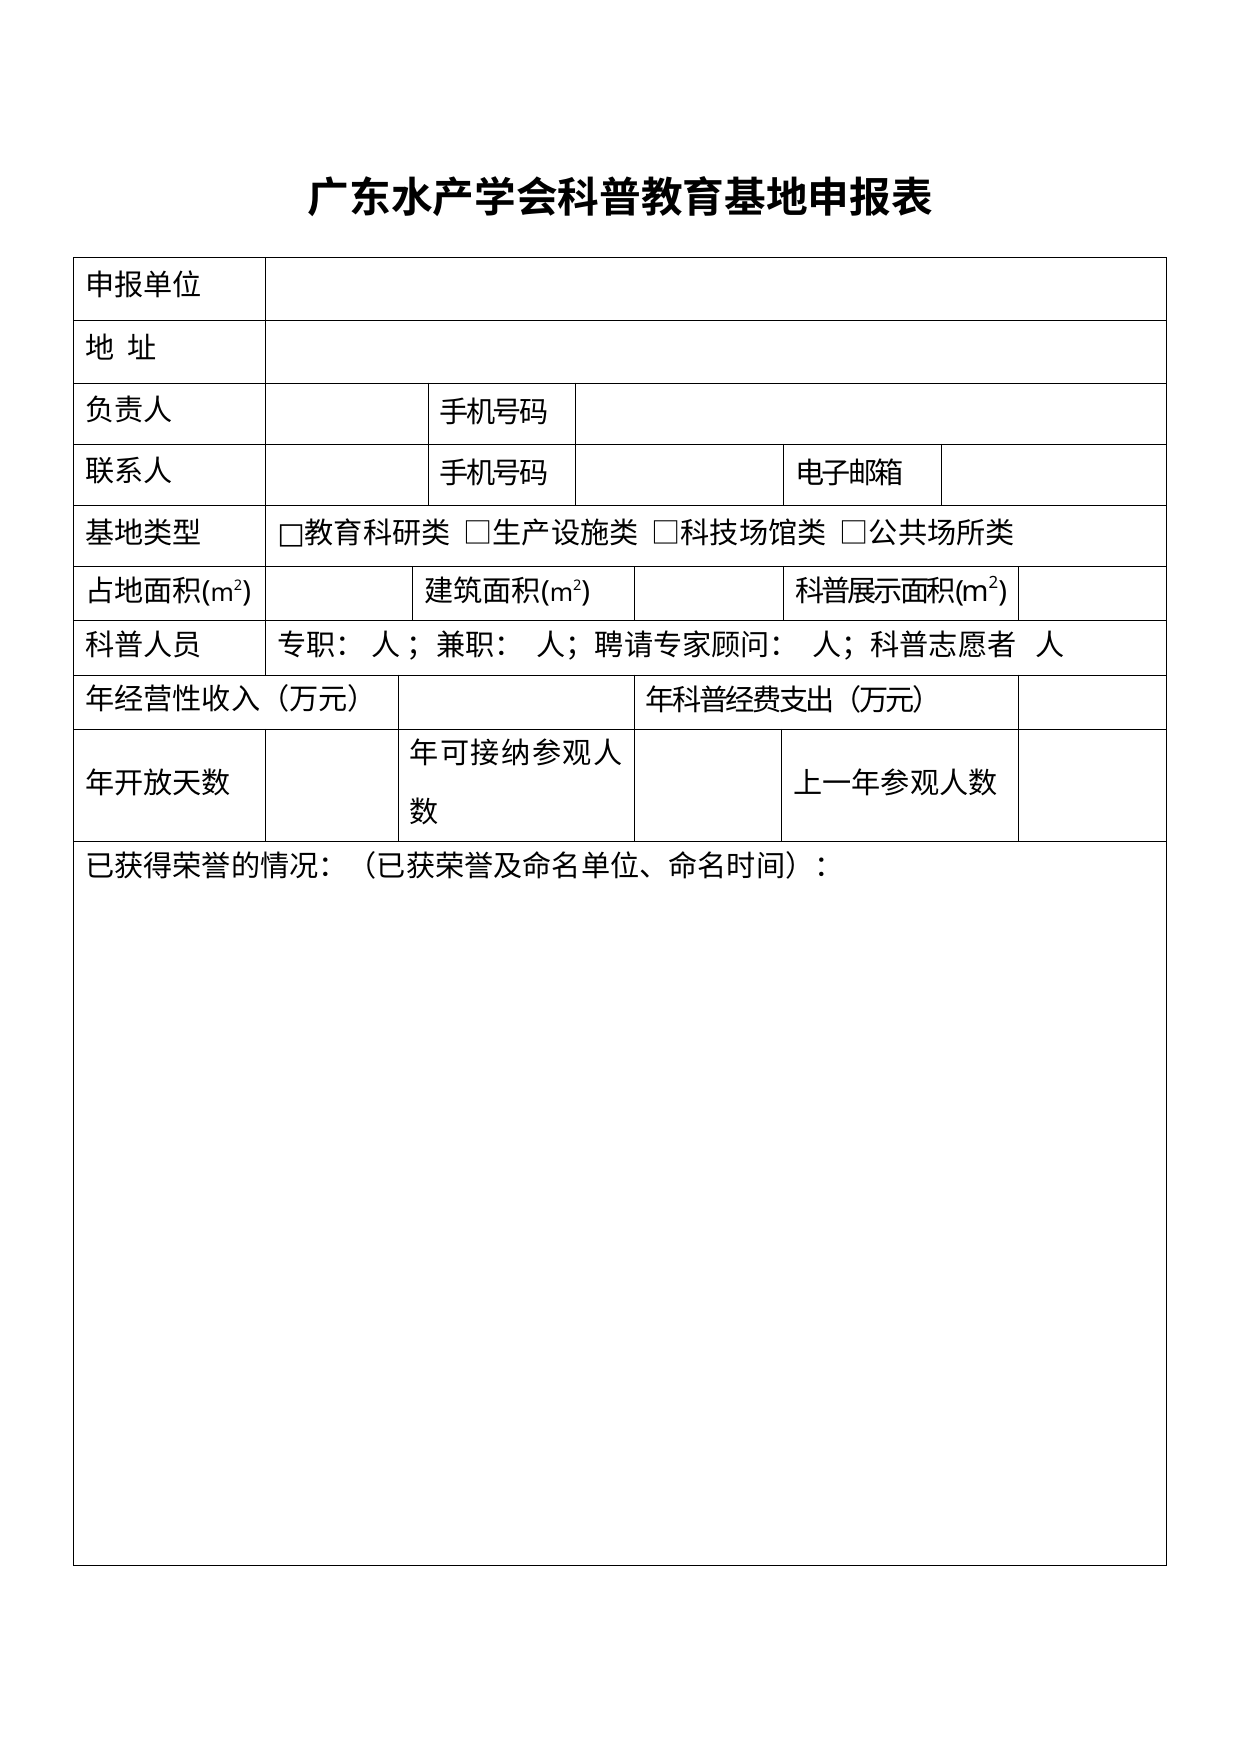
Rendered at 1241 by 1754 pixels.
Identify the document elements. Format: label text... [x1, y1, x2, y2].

table_cell 基地类型 [74, 506, 265, 566]
table_cell 年开放天数 [74, 730, 265, 841]
table_cell [1019, 730, 1166, 841]
table_cell [1019, 676, 1166, 729]
table_cell [576, 445, 783, 505]
table_cell 上一年参观人数 [782, 730, 1018, 841]
table_cell 电子邮箱 [784, 445, 941, 505]
table_cell [576, 384, 1166, 444]
table_cell [635, 567, 783, 620]
table_cell [635, 730, 781, 841]
table_header [266, 258, 1166, 320]
text 广东水产学会科普教育基地申报表 [187, 162, 1053, 227]
table_cell 手机号码 [429, 445, 575, 505]
table_cell 年科普经费支出（万元） [635, 676, 1018, 729]
table_cell 科普人员 [74, 621, 265, 674]
table_header 申报单位 [74, 258, 265, 320]
table_cell 手机号码 [429, 384, 575, 444]
table_cell [266, 730, 398, 841]
table_cell [266, 321, 1166, 383]
table_cell 年可接纳参观人数 [399, 730, 634, 841]
table_cell 专职： 人 ；兼职： 人；聘请专家顾问： 人；科普志愿者 人 [266, 621, 1166, 674]
table_cell [942, 445, 1166, 505]
table_cell 占地面积(m2) [74, 567, 265, 620]
table_cell [399, 676, 634, 729]
table_cell 地 址 [74, 321, 265, 383]
table_cell □教育科研类 □生产设施类 □科技场馆类 □公共场所类 [266, 506, 1166, 566]
table_cell 负责人 [74, 384, 265, 444]
table_cell 联系人 [74, 445, 265, 505]
table_cell 已获得荣誉的情况：（已获荣誉及命名单位、命名时间）： [74, 842, 1166, 1565]
table_cell [266, 567, 412, 620]
table_cell 科普展示面积(m2) [784, 567, 1018, 620]
table_cell 建筑面积(m2) [413, 567, 634, 620]
table_cell [1019, 567, 1166, 620]
table_cell 年经营性收入（万元） [74, 676, 398, 729]
table_cell [266, 445, 428, 505]
table_cell [266, 384, 428, 444]
